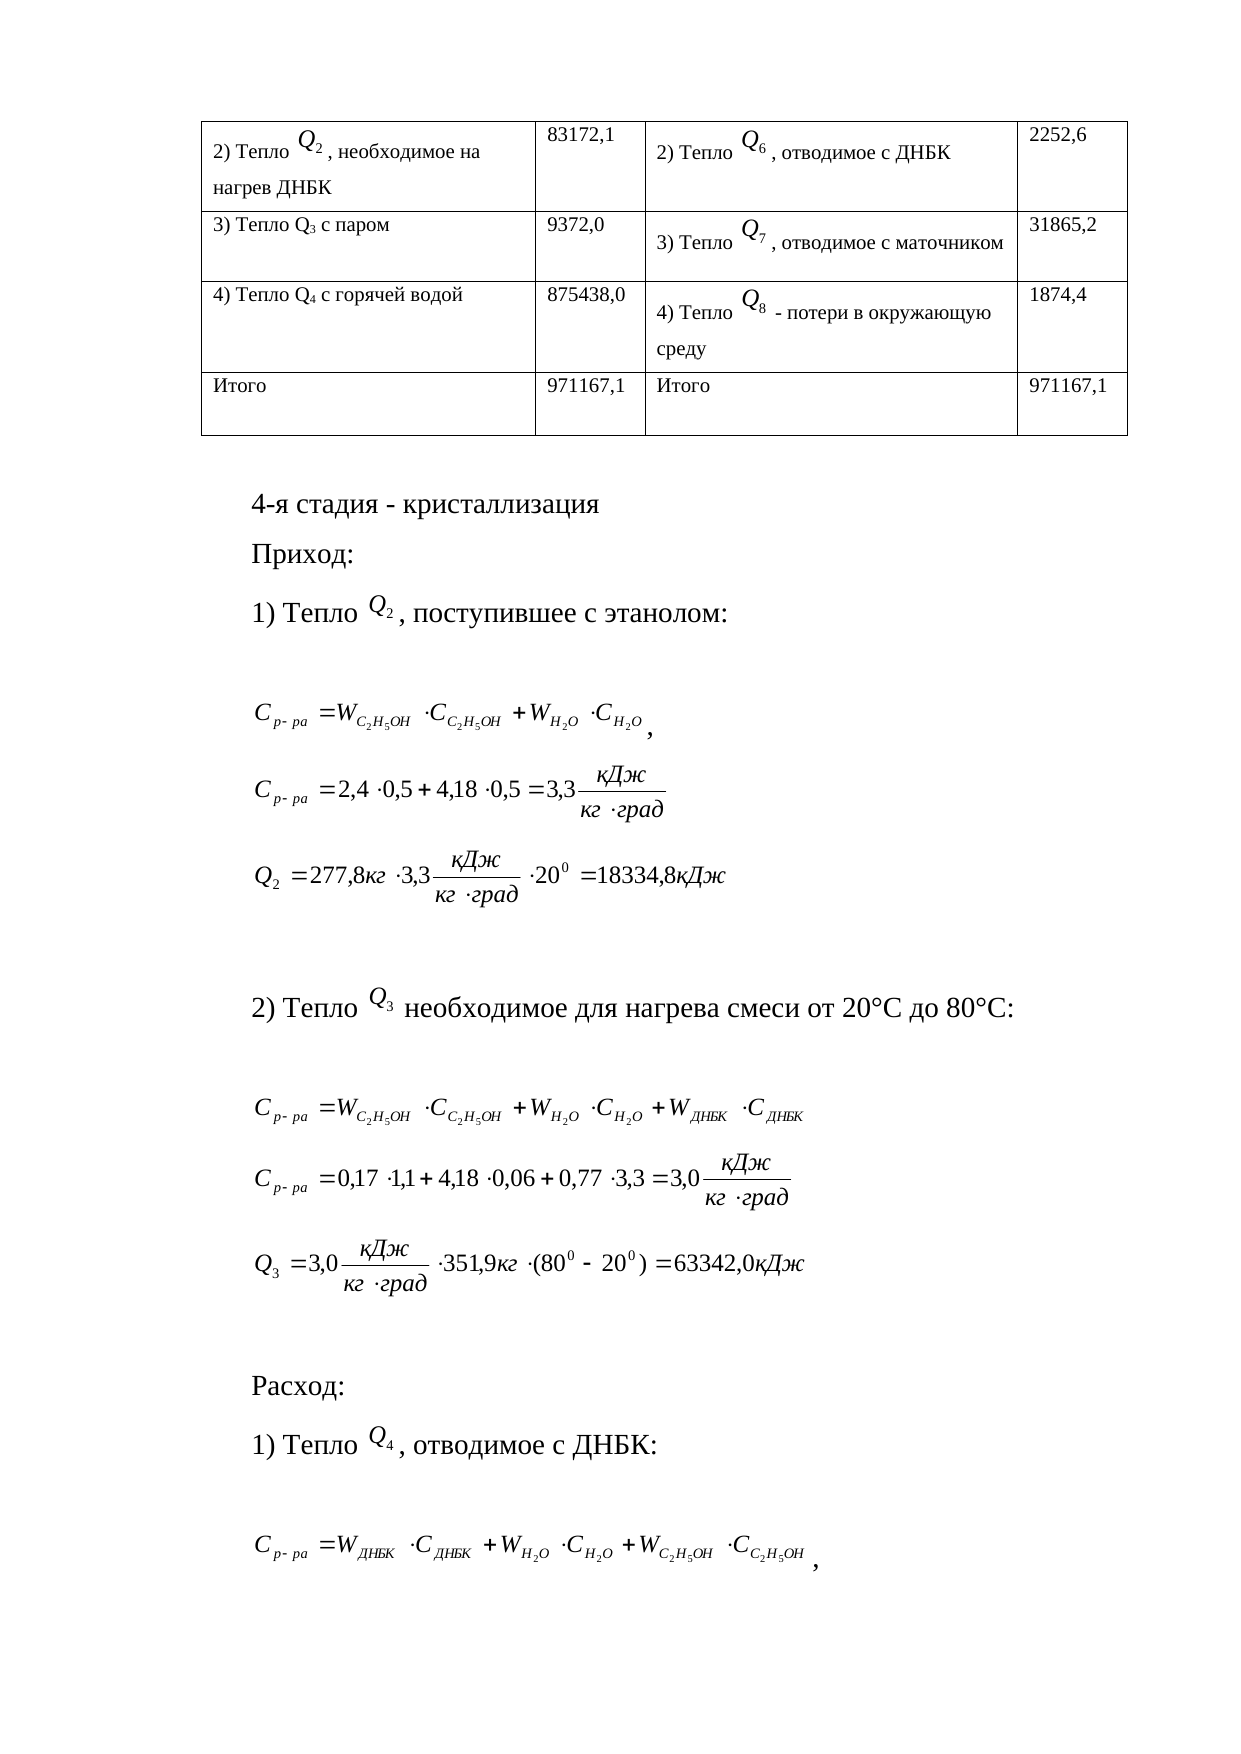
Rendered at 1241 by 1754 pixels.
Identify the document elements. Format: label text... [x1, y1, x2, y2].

table_cell 4) Тепло - потери в окружающую среду [646, 282, 1017, 372]
text 1) Тепло , отводимое с ДНБК: [177, 1418, 1152, 1461]
table_cell 1874,4 [1018, 282, 1127, 372]
table_cell 875438,0 [536, 282, 645, 372]
text , [177, 696, 1152, 741]
table_cell 3) Тепло Q3 с паром [202, 212, 535, 281]
table_cell Итого [202, 373, 535, 434]
table_cell 4) Тепло Q4 с горячей водой [202, 282, 535, 372]
table_cell Итого [646, 373, 1017, 434]
text 2) Тепло необходимое для нагрева смеси от 20°С до 80°С: [177, 980, 1152, 1023]
table_cell 83172,1 [536, 122, 645, 211]
table_cell 971167,1 [1018, 373, 1127, 434]
text 1) Тепло , поступившее с этанолом: [177, 587, 1152, 629]
text 4-я стадия - кристаллизация [177, 486, 1152, 519]
table_cell 3) Тепло , отводимое с маточником [646, 212, 1017, 281]
table_cell 2) Тепло , необходимое на нагрев ДНБК [202, 122, 535, 211]
text Приход: [177, 536, 1152, 570]
table_cell 2) Тепло , отводимое с ДНБК [646, 122, 1017, 211]
table_cell 2252,6 [1018, 122, 1127, 211]
table_cell 9372,0 [536, 212, 645, 281]
text Расход: [177, 1368, 1152, 1402]
text , [177, 1528, 1152, 1573]
table_cell 31865,2 [1018, 212, 1127, 281]
table_cell 971167,1 [536, 373, 645, 434]
